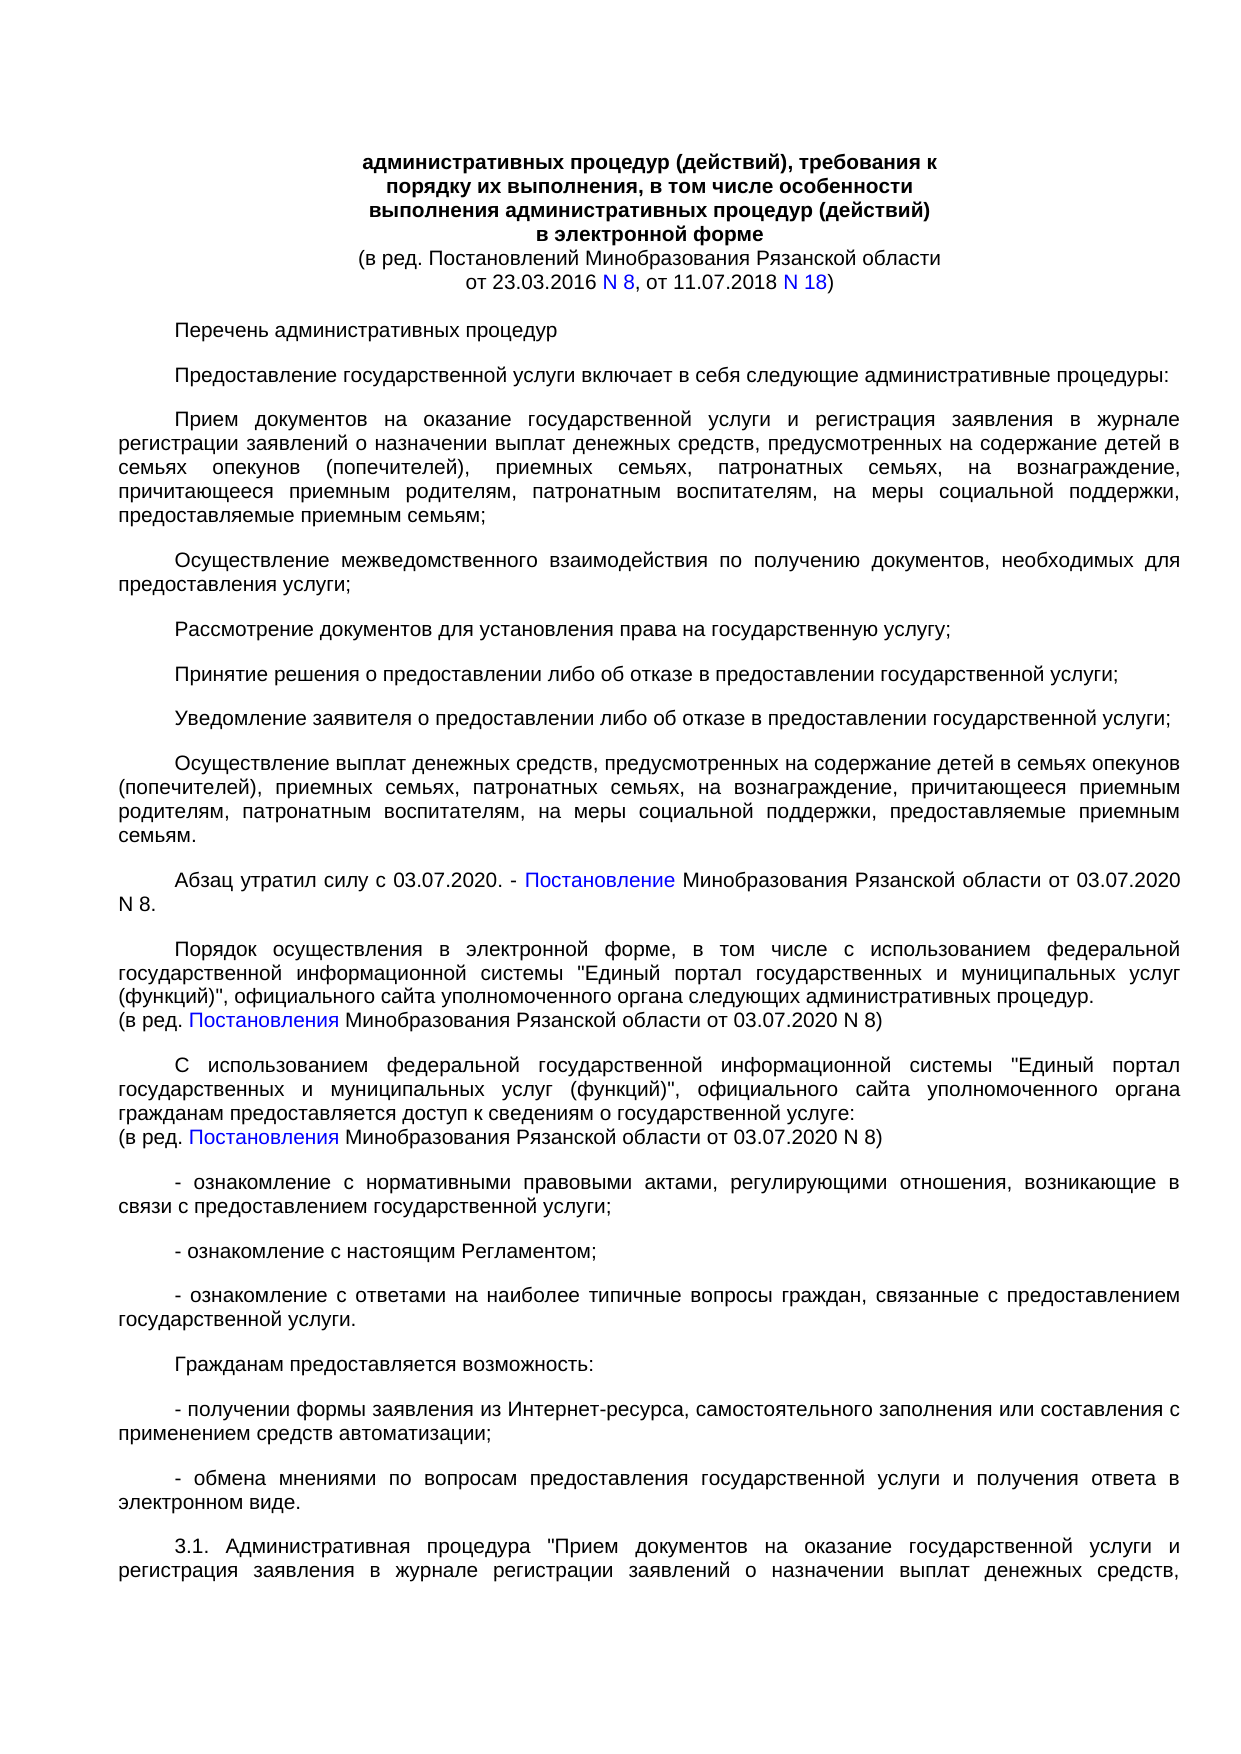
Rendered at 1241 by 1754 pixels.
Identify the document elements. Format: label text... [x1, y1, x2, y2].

text выполнения административных процедур (действий) [118, 198, 1181, 222]
text Рассмотрение документов для установления права на государственную услугу; [118, 617, 1181, 641]
text - получении формы заявления из Интернет-ресурса, самостоятельного заполнения или составления с применением средств автоматизации; [118, 1397, 1181, 1445]
text - ознакомление с нормативными правовыми актами, регулирующими отношения, возникающие в связи с предоставлением государственной услуги; [118, 1170, 1181, 1218]
text в электронной форме [118, 222, 1181, 246]
text - ознакомление с ответами на наиболее типичные вопросы граждан, связанные с предоставлением государственной услуги. [118, 1283, 1181, 1331]
text - ознакомление с настоящим Регламентом; [118, 1238, 1181, 1262]
text Предоставление государственной услуги включает в себя следующие административные процедуры: [118, 362, 1181, 386]
text (в ред. Постановления Минобразования Рязанской области от 03.07.2020 N 8) [118, 1125, 1181, 1149]
text Порядок осуществления в электронной форме, в том числе с использованием федеральной государственной информационной системы "Единый портал государственных и муниципальных услуг (функций)", официального сайта уполномоченного органа следующих административных процедур. [118, 936, 1181, 1008]
text от 23.03.2016 N 8, от 11.07.2018 N 18) [118, 270, 1181, 294]
text Принятие решения о предоставлении либо об отказе в предоставлении государственной услуги; [118, 661, 1181, 685]
text С использованием федеральной государственной информационной системы "Единый портал государственных и муниципальных услуг (функций)", официального сайта уполномоченного органа гражданам предоставляется доступ к сведениям о государственной услуге: [118, 1053, 1181, 1125]
text Гражданам предоставляется возможность: [118, 1352, 1181, 1376]
text порядку их выполнения, в том числе особенности [118, 174, 1181, 198]
text Перечень административных процедур [118, 318, 1181, 342]
text (в ред. Постановлений Минобразования Рязанской области [118, 246, 1181, 270]
text административных процедур (действий), требования к [118, 150, 1181, 174]
text Абзац утратил силу с 03.07.2020. - Постановление Минобразования Рязанской области от 03.07.2020 N 8. [118, 868, 1181, 916]
text Прием документов на оказание государственной услуги и регистрация заявления в журнале регистрации заявлений о назначении выплат денежных средств, предусмотренных на содержание детей в семьях опекунов (попечителей), приемных семьях, патронатных семьях, на вознаграждение, причитающееся приемным родителям, патронатным воспитателям, на меры социальной поддержки, предоставляемые приемным семьям; [118, 407, 1181, 527]
text Осуществление межведомственного взаимодействия по получению документов, необходимых для предоставления услуги; [118, 548, 1181, 596]
text - обмена мнениями по вопросам предоставления государственной услуги и получения ответа в электронном виде. [118, 1466, 1181, 1513]
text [118, 1534, 1181, 1582]
text Уведомление заявителя о предоставлении либо об отказе в предоставлении государственной услуги; [118, 706, 1181, 730]
text (в ред. Постановления Минобразования Рязанской области от 03.07.2020 N 8) [118, 1008, 1181, 1032]
text Осуществление выплат денежных средств, предусмотренных на содержание детей в семьях опекунов (попечителей), приемных семьях, патронатных семьях, на вознаграждение, причитающееся приемным родителям, патронатным воспитателям, на меры социальной поддержки, предоставляемые приемным семьям. [118, 751, 1181, 847]
